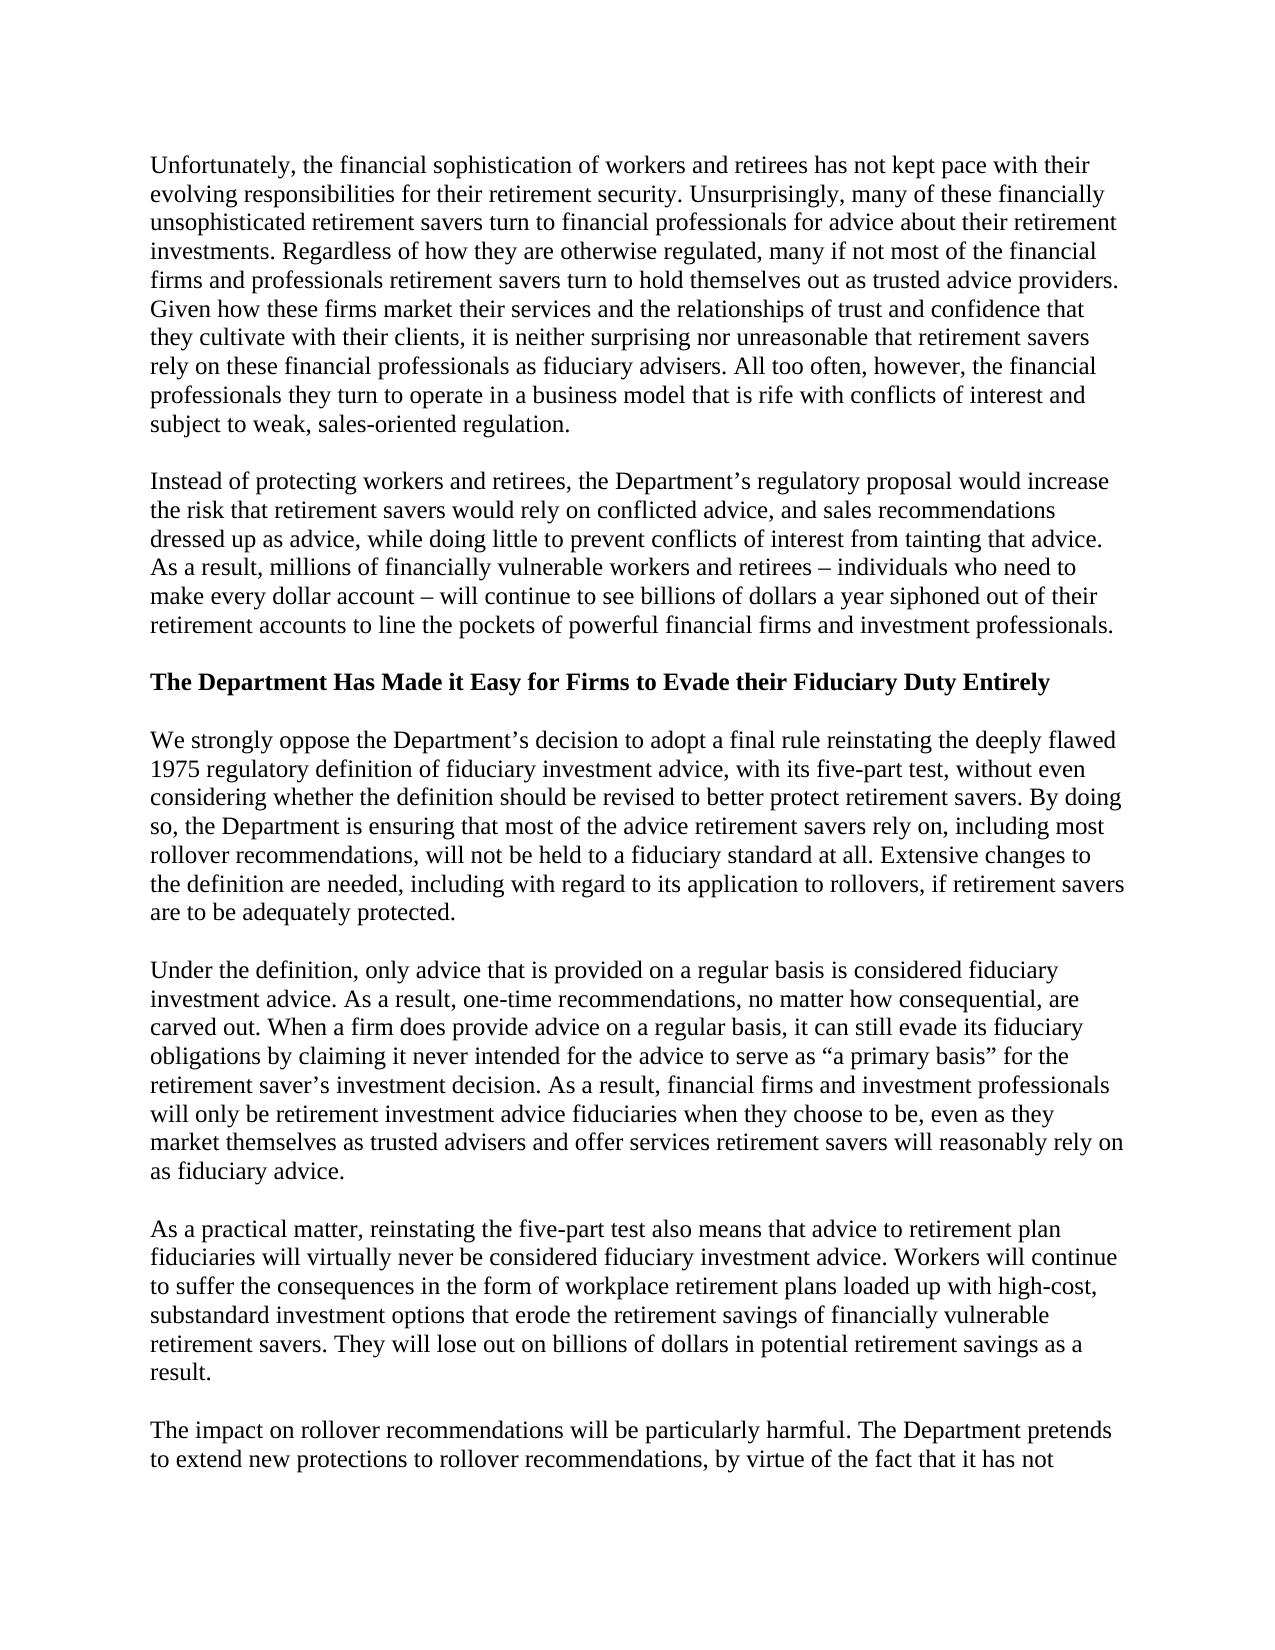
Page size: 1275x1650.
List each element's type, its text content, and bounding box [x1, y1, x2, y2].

text Instead of protecting workers and retirees, the Department’s regulatory proposal would increase the risk that retirement savers would rely on conflicted advice, and sales recommendations dressed up as advice, while doing little to prevent conflicts of interest from tainting that advice. As a result, millions of financially vulnerable workers and retirees – individuals who need to make every dollar account – will continue to see billions of dollars a year siphoned out of their retirement accounts to line the pockets of powerful financial firms and investment professionals. [150, 466, 1125, 639]
text The Department Has Made it Easy for Firms to Evade their Fiduciary Duty Entirely [150, 667, 1125, 696]
text As a practical matter, reinstating the five-part test also means that advice to retirement plan fiduciaries will virtually never be considered fiduciary investment advice. Workers will continue to suffer the consequences in the form of workplace retirement plans loaded up with high-cost, substandard investment options that erode the retirement savings of financially vulnerable retirement savers. They will lose out on billions of dollars in potential retirement savings as a result. [150, 1214, 1125, 1386]
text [150, 1415, 1125, 1472]
text We strongly oppose the Department’s decision to adopt a final rule reinstating the deeply flawed 1975 regulatory definition of fiduciary investment advice, with its five-part test, without even considering whether the definition should be revised to better protect retirement savers. By doing so, the Department is ensuring that most of the advice retirement savers rely on, including most rollover recommendations, will not be held to a fiduciary standard at all. Extensive changes to the definition are needed, including with regard to its application to rollovers, if retirement savers are to be adequately protected. [150, 725, 1125, 926]
text Under the definition, only advice that is provided on a regular basis is considered fiduciary investment advice. As a result, one-time recommendations, no matter how consequential, are carved out. When a firm does provide advice on a regular basis, it can still evade its fiduciary obligations by claiming it never intended for the advice to serve as “a primary basis” for the retirement saver’s investment decision. As a result, financial firms and investment professionals will only be retirement investment advice fiduciaries when they choose to be, even as they market themselves as trusted advisers and offer services retirement savers will reasonably rely on as fiduciary advice. [150, 955, 1125, 1185]
text Unfortunately, the financial sophistication of workers and retirees has not kept pace with their evolving responsibilities for their retirement security. Unsurprisingly, many of these financially unsophisticated retirement savers turn to financial professionals for advice about their retirement investments. Regardless of how they are otherwise regulated, many if not most of the financial firms and professionals retirement savers turn to hold themselves out as trusted advice providers. Given how these firms market their services and the relationships of trust and confidence that they cultivate with their clients, it is neither surprising nor unreasonable that retirement savers rely on these financial professionals as fiduciary advisers. All too often, however, the financial professionals they turn to operate in a business model that is rife with conflicts of interest and subject to weak, sales-oriented regulation. [150, 150, 1125, 437]
